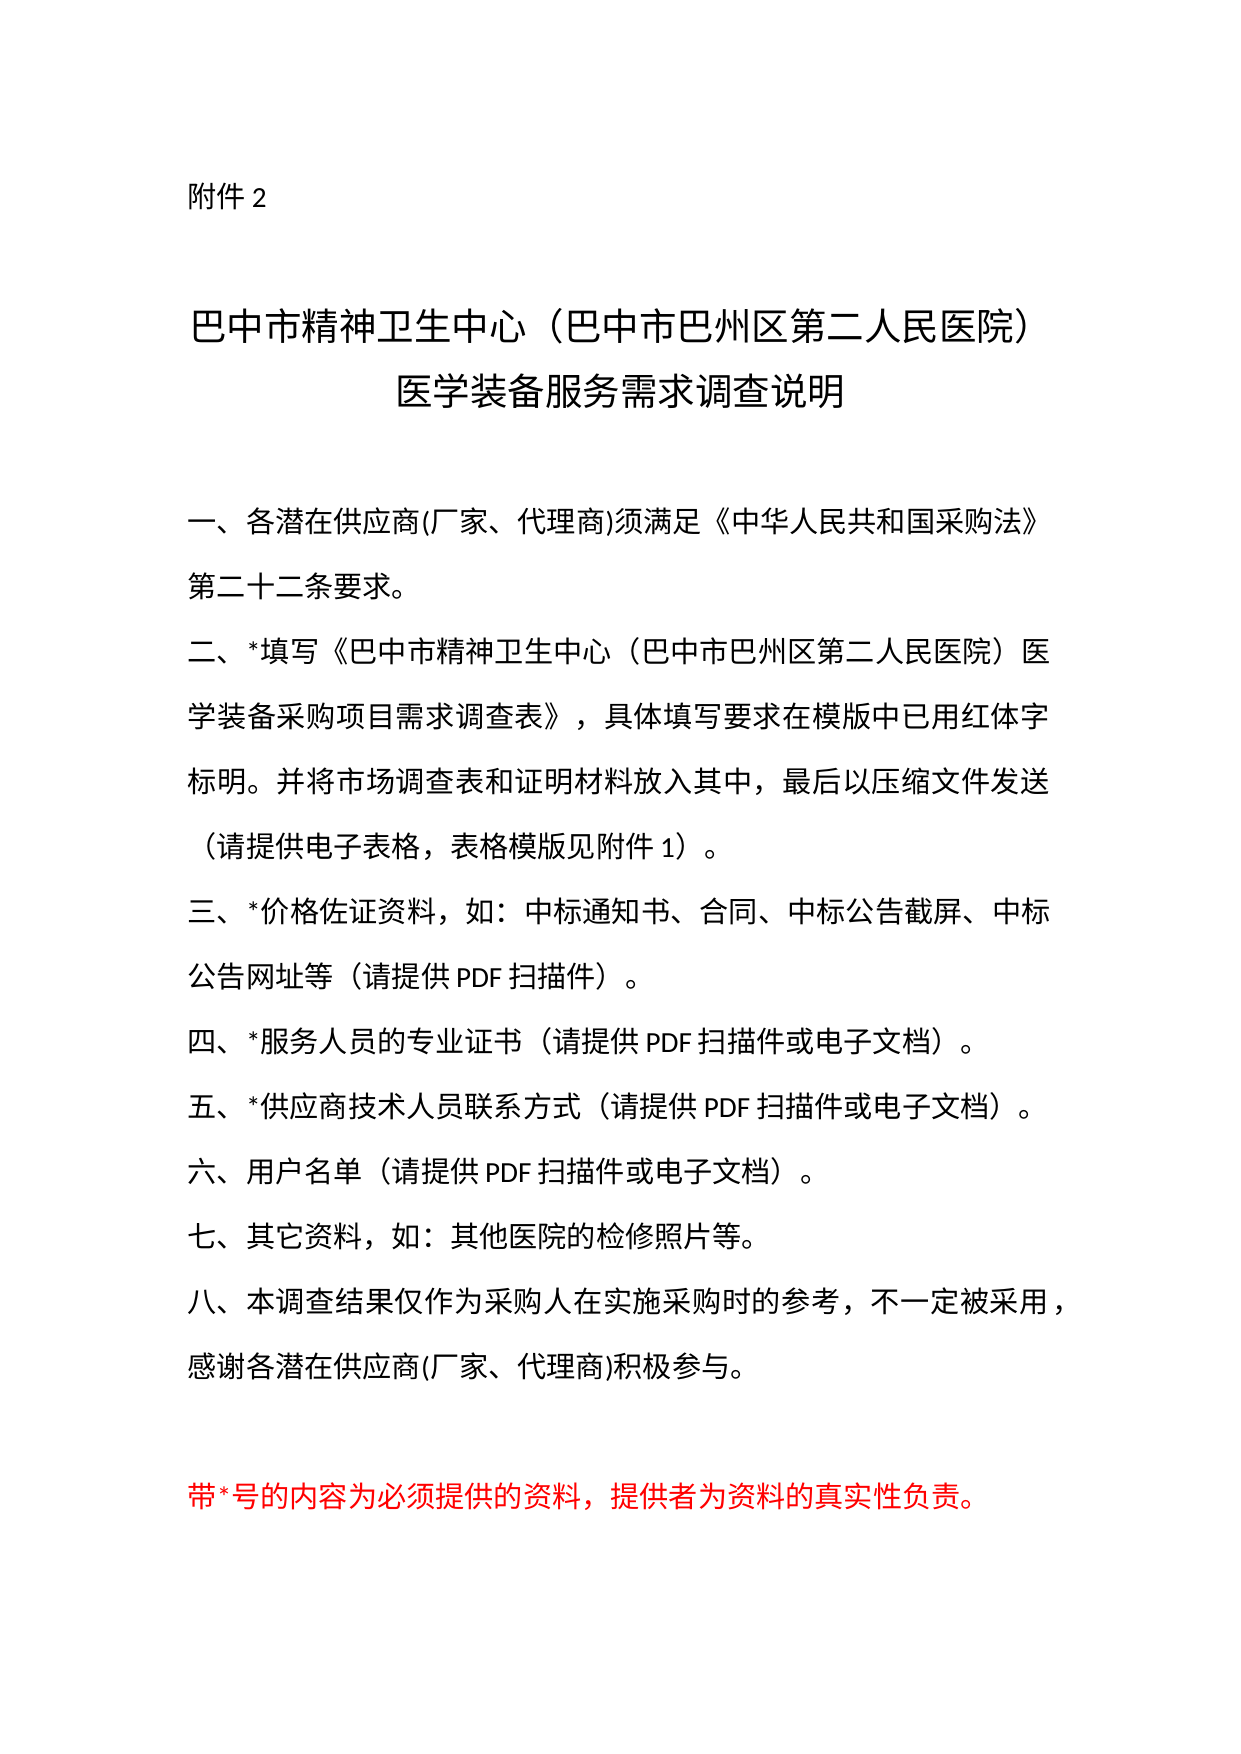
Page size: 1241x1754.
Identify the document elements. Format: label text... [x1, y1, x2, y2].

list *供应商技术人员联系方式（请提供PDF扫描件或电子文档）。 [187, 1072, 1053, 1137]
list *服务人员的专业证书（请提供PDF扫描件或电子文档）。 [187, 1007, 1053, 1072]
list 各潜在供应商(厂家、代理商)须满足《中华人民共和国采购法》第二十二条要求。 [187, 487, 1053, 617]
list 其它资料，如：其他医院的检修照片等。 [187, 1202, 1053, 1267]
list 用户名单（请提供PDF扫描件或电子文档）。 [187, 1137, 1053, 1202]
list 本调查结果仅作为采购人在实施采购时的参考，不一定被采用，感谢各潜在供应商(厂家、代理商)积极参与。 [187, 1267, 1053, 1397]
list 带*号的内容为必须提供的资料，提供者为资料的真实性负责。 [187, 1462, 1053, 1527]
list 巴中市精神卫生中心（巴中市巴州区第二人民医院）医学装备服务需求调查说明 [187, 292, 1053, 422]
list 附件2 [187, 162, 1053, 227]
list *价格佐证资料，如：中标通知书、合同、中标公告截屏、中标公告网址等（请提供PDF扫描件）。 [187, 877, 1053, 1007]
list *填写《巴中市精神卫生中心（巴中市巴州区第二人民医院）医学装备采购项目需求调查表》，具体填写要求在模版中已用红体字标明。并将市场调查表和证明材料放入其中，最后以压缩文件发送（请提供电子表格，表格模版见附件1）。 [187, 617, 1053, 877]
